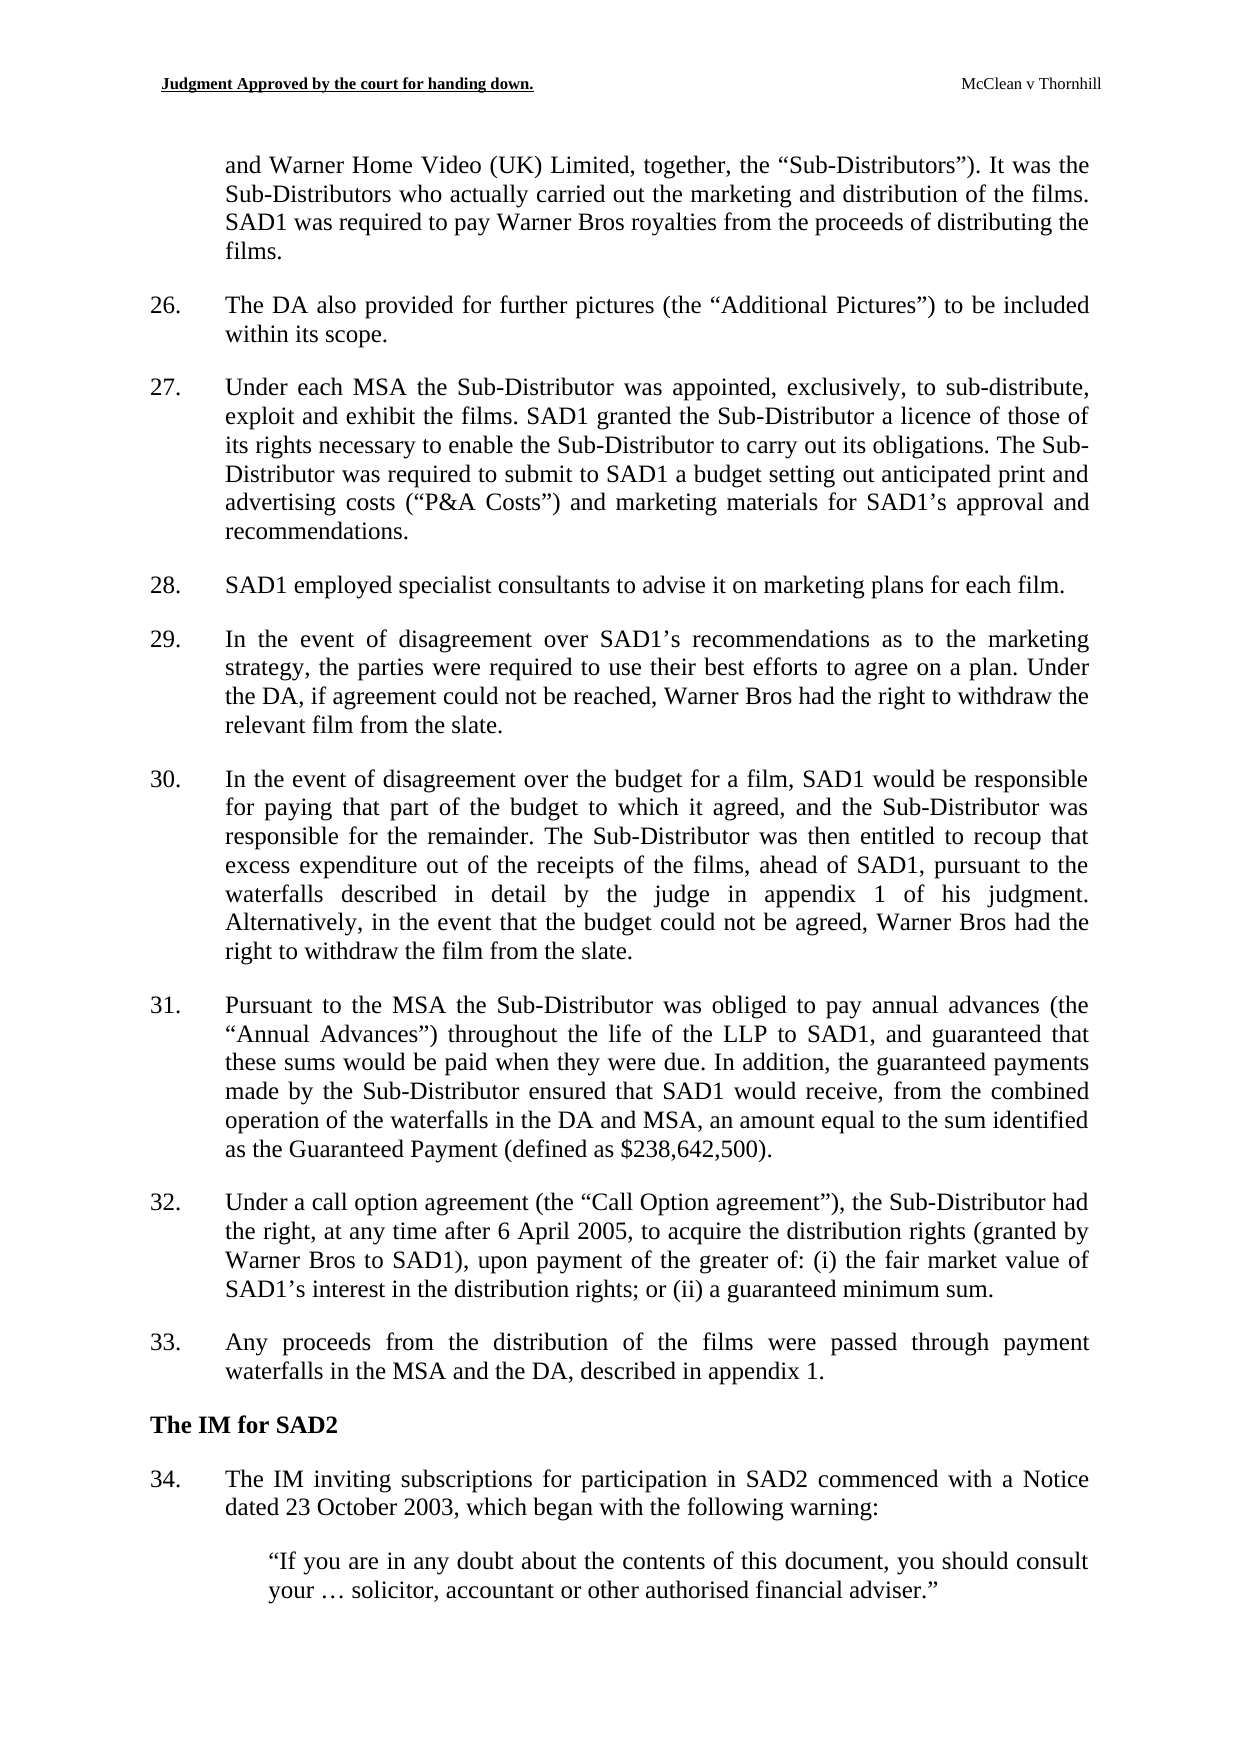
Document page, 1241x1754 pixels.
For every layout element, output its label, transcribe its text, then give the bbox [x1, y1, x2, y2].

text The IM inviting subscriptions for participation in SAD2 commenced with a Notice dated 23 October 2003, which began with the following warning: [150, 1464, 1090, 1521]
text In the event of disagreement over SAD1’s recommendations as to the marketing strategy, the parties were required to use their best efforts to agree on a plan. Under the DA, if agreement could not be reached, Warner Bros had the right to withdraw the relevant film from the slate. [150, 624, 1090, 739]
list “If you are in any doubt about the contents of this document, you should consult your … solicitor, accountant or other authorised financial adviser.” [268, 1546, 1090, 1604]
text Pursuant to the MSA the Sub-Distributor was obliged to pay annual advances (the “Annual Advances”) throughout the life of the LLP to SAD1, and guaranteed that these sums would be paid when they were due. In addition, the guaranteed payments made by the Sub-Distributor ensured that SAD1 would receive, from the combined operation of the waterfalls in the DA and MSA, an amount equal to the sum identified as the Guaranteed Payment (defined as $238,642,500). [150, 990, 1090, 1162]
subtitle The IM for SAD2 [150, 1410, 1090, 1439]
text Under each MSA the Sub-Distributor was appointed, exclusively, to sub-distribute, exploit and exhibit the films. SAD1 granted the Sub-Distributor a licence of those of its rights necessary to enable the Sub-Distributor to carry out its obligations. The Sub-Distributor was required to submit to SAD1 a budget setting out anticipated print and advertising costs (“P&A Costs”) and marketing materials for SAD1’s approval and recommendations. [150, 372, 1090, 545]
text SAD1 employed specialist consultants to advise it on marketing plans for each film. [150, 570, 1090, 599]
text Any proceeds from the distribution of the films were passed through payment waterfalls in the MSA and the DA, described in appendix 1. [150, 1327, 1090, 1385]
text In the event of disagreement over the budget for a film, SAD1 would be responsible for paying that part of the budget to which it agreed, and the Sub-Distributor was responsible for the remainder. The Sub-Distributor was then entitled to recoup that excess expenditure out of the receipts of the films, ahead of SAD1, pursuant to the waterfalls described in detail by the judge in appendix 1 of his judgment. Alternatively, in the event that the budget could not be agreed, Warner Bros had the right to withdraw the film from the slate. [150, 764, 1090, 965]
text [150, 150, 1090, 265]
text Under a call option agreement (the “Call Option agreement”), the Sub-Distributor had the right, at any time after 6 April 2005, to acquire the distribution rights (granted by Warner Bros to SAD1), upon payment of the greater of: (i) the fair market value of SAD1’s interest in the distribution rights; or (ii) a guaranteed minimum sum. [150, 1187, 1090, 1302]
text The DA also provided for further pictures (the “Additional Pictures”) to be included within its scope. [150, 290, 1090, 347]
